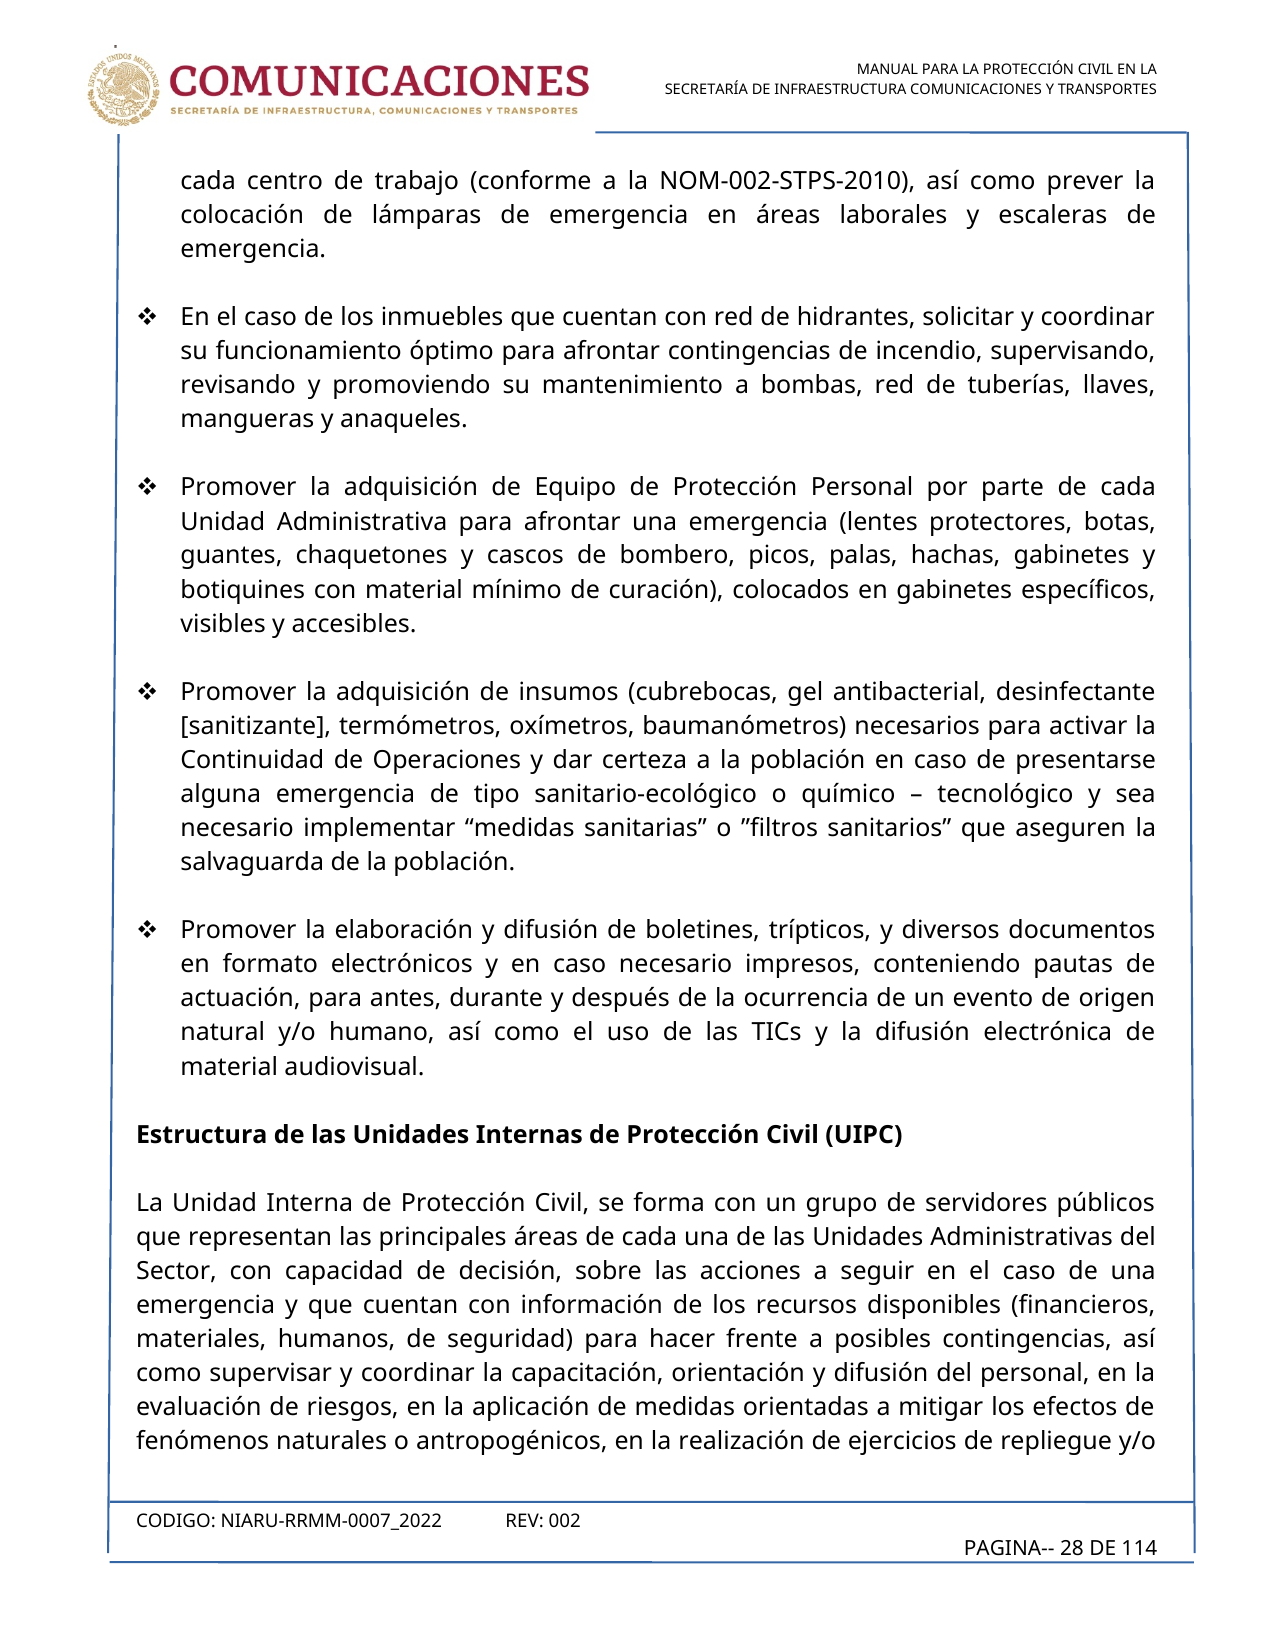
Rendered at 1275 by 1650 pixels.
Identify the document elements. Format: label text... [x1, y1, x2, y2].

list Promover la elaboración y difusión de boletines, trípticos, y diversos documentos en formato electrónicos y en caso necesario impresos, conteniendo pautas de actuación, para antes, durante y después de la ocurrencia de un evento de origen natural y/o humano, así como el uso de las TICs y la difusión electrónica de material audiovisual. [136, 912, 1157, 1082]
list En el caso de los inmuebles que cuentan con red de hidrantes, solicitar y coordinar su funcionamiento óptimo para afrontar contingencias de incendio, supervisando, revisando y promoviendo su mantenimiento a bombas, red de tuberías, llaves, mangueras y anaqueles. [136, 299, 1157, 435]
list Promover la adquisición de insumos (cubrebocas, gel antibacterial, desinfectante [sanitizante], termómetros, oxímetros, baumanómetros) necesarios para activar la Continuidad de Operaciones y dar certeza a la población en caso de presentarse alguna emergencia de tipo sanitario-ecológico o químico – tecnológico y sea necesario implementar “medidas sanitarias” o ”filtros sanitarios” que aseguren la salvaguarda de la población. [136, 673, 1157, 878]
text Estructura de las Unidades Internas de Protección Civil (UIPC) [136, 1116, 1157, 1150]
picture [78, 48, 596, 134]
list Promover la adquisición de Equipo de Protección Personal por parte de cada Unidad Administrativa para afrontar una emergencia (lentes protectores, botas, guantes, chaquetones y cascos de bombero, picos, palas, hachas, gabinetes y botiquines con material mínimo de curación), colocados en gabinetes específicos, visibles y accesibles. [136, 469, 1157, 639]
